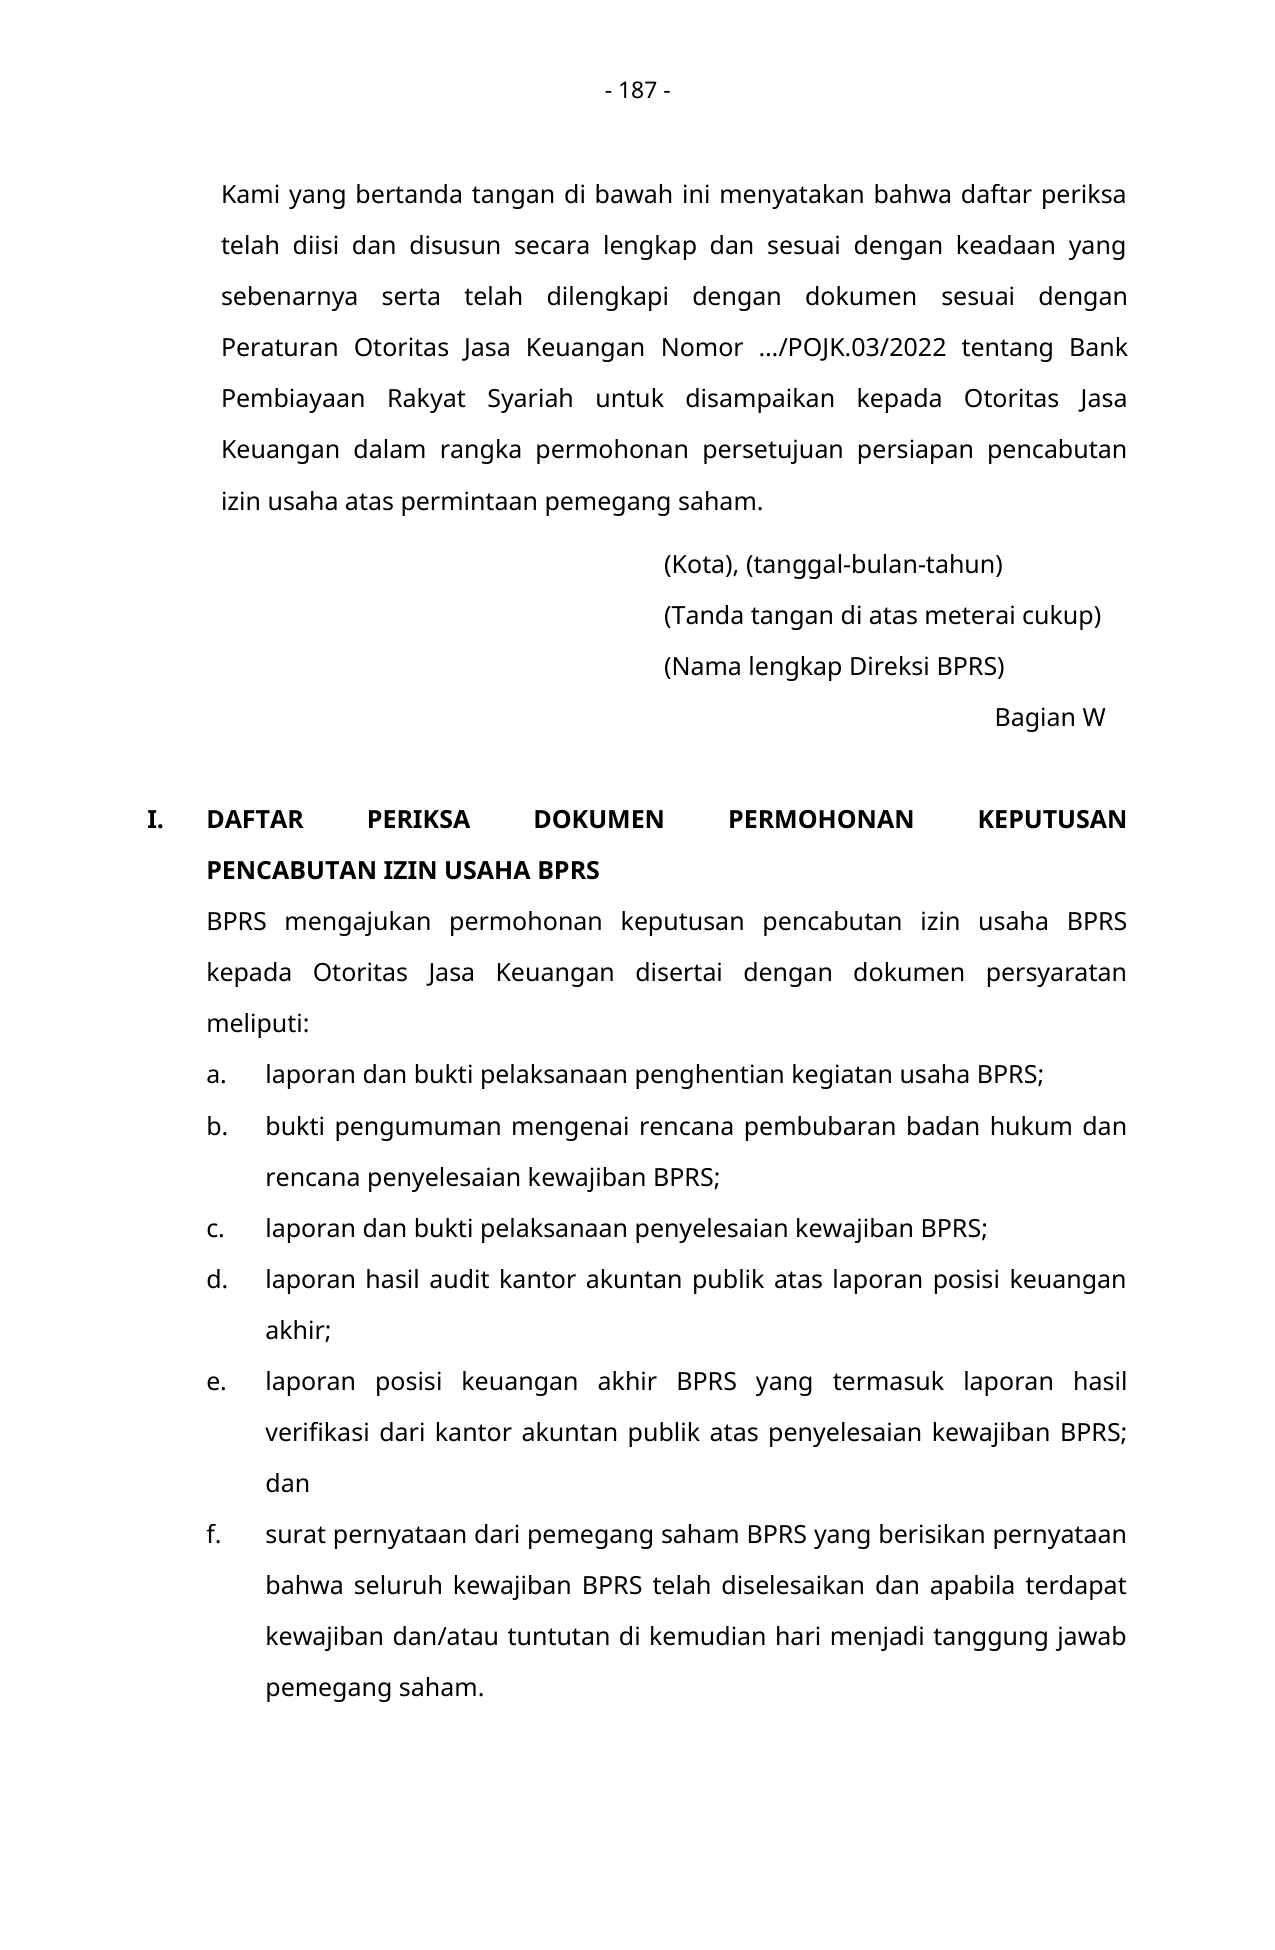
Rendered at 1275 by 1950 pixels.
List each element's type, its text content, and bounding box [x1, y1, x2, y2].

text Bagian W [972, 700, 1128, 734]
list laporan posisi keuangan akhir BPRS yang termasuk laporan hasil verifikasi dari kantor akuntan publik atas penyelesaian kewajiban BPRS; dan [206, 1363, 1128, 1499]
list DAFTAR PERIKSA DOKUMEN PERMOHONAN KEPUTUSAN PENCABUTAN IZIN USAHA BPRS [147, 802, 1128, 887]
text BPRS mengajukan permohonan keputusan pencabutan izin usaha BPRS kepada Otoritas Jasa Keuangan disertai dengan dokumen persyaratan meliputi: [206, 904, 1128, 1040]
text (Nama lengkap Direksi BPRS) [664, 649, 1128, 683]
text (Kota), (tanggal-bulan-tahun) [664, 547, 1128, 581]
list laporan hasil audit kantor akuntan publik atas laporan posisi keuangan akhir; [206, 1261, 1128, 1346]
list surat pernyataan dari pemegang saham BPRS yang berisikan pernyataan bahwa seluruh kewajiban BPRS telah diselesaikan dan apabila terdapat kewajiban dan/atau tuntutan di kemudian hari menjadi tanggung jawab pemegang saham. [206, 1517, 1128, 1704]
list laporan dan bukti pelaksanaan penyelesaian kewajiban BPRS; [206, 1210, 1128, 1244]
list bukti pengumuman mengenai rencana pembubaran badan hukum dan rencana penyelesaian kewajiban BPRS; [206, 1108, 1128, 1193]
text Kami yang bertanda tangan di bawah ini menyatakan bahwa daftar periksa telah diisi dan disusun secara lengkap dan sesuai dengan keadaan yang sebenarnya serta telah dilengkapi dengan dokumen sesuai dengan Peraturan Otoritas Jasa Keuangan Nomor …/POJK.03/2022 tentang Bank Pembiayaan Rakyat Syariah untuk disampaikan kepada Otoritas Jasa Keuangan dalam rangka permohonan persetujuan persiapan pencabutan izin usaha atas permintaan pemegang saham. [221, 177, 1128, 517]
text (Tanda tangan di atas meterai cukup) [664, 598, 1128, 632]
list laporan dan bukti pelaksanaan penghentian kegiatan usaha BPRS; [206, 1057, 1128, 1091]
